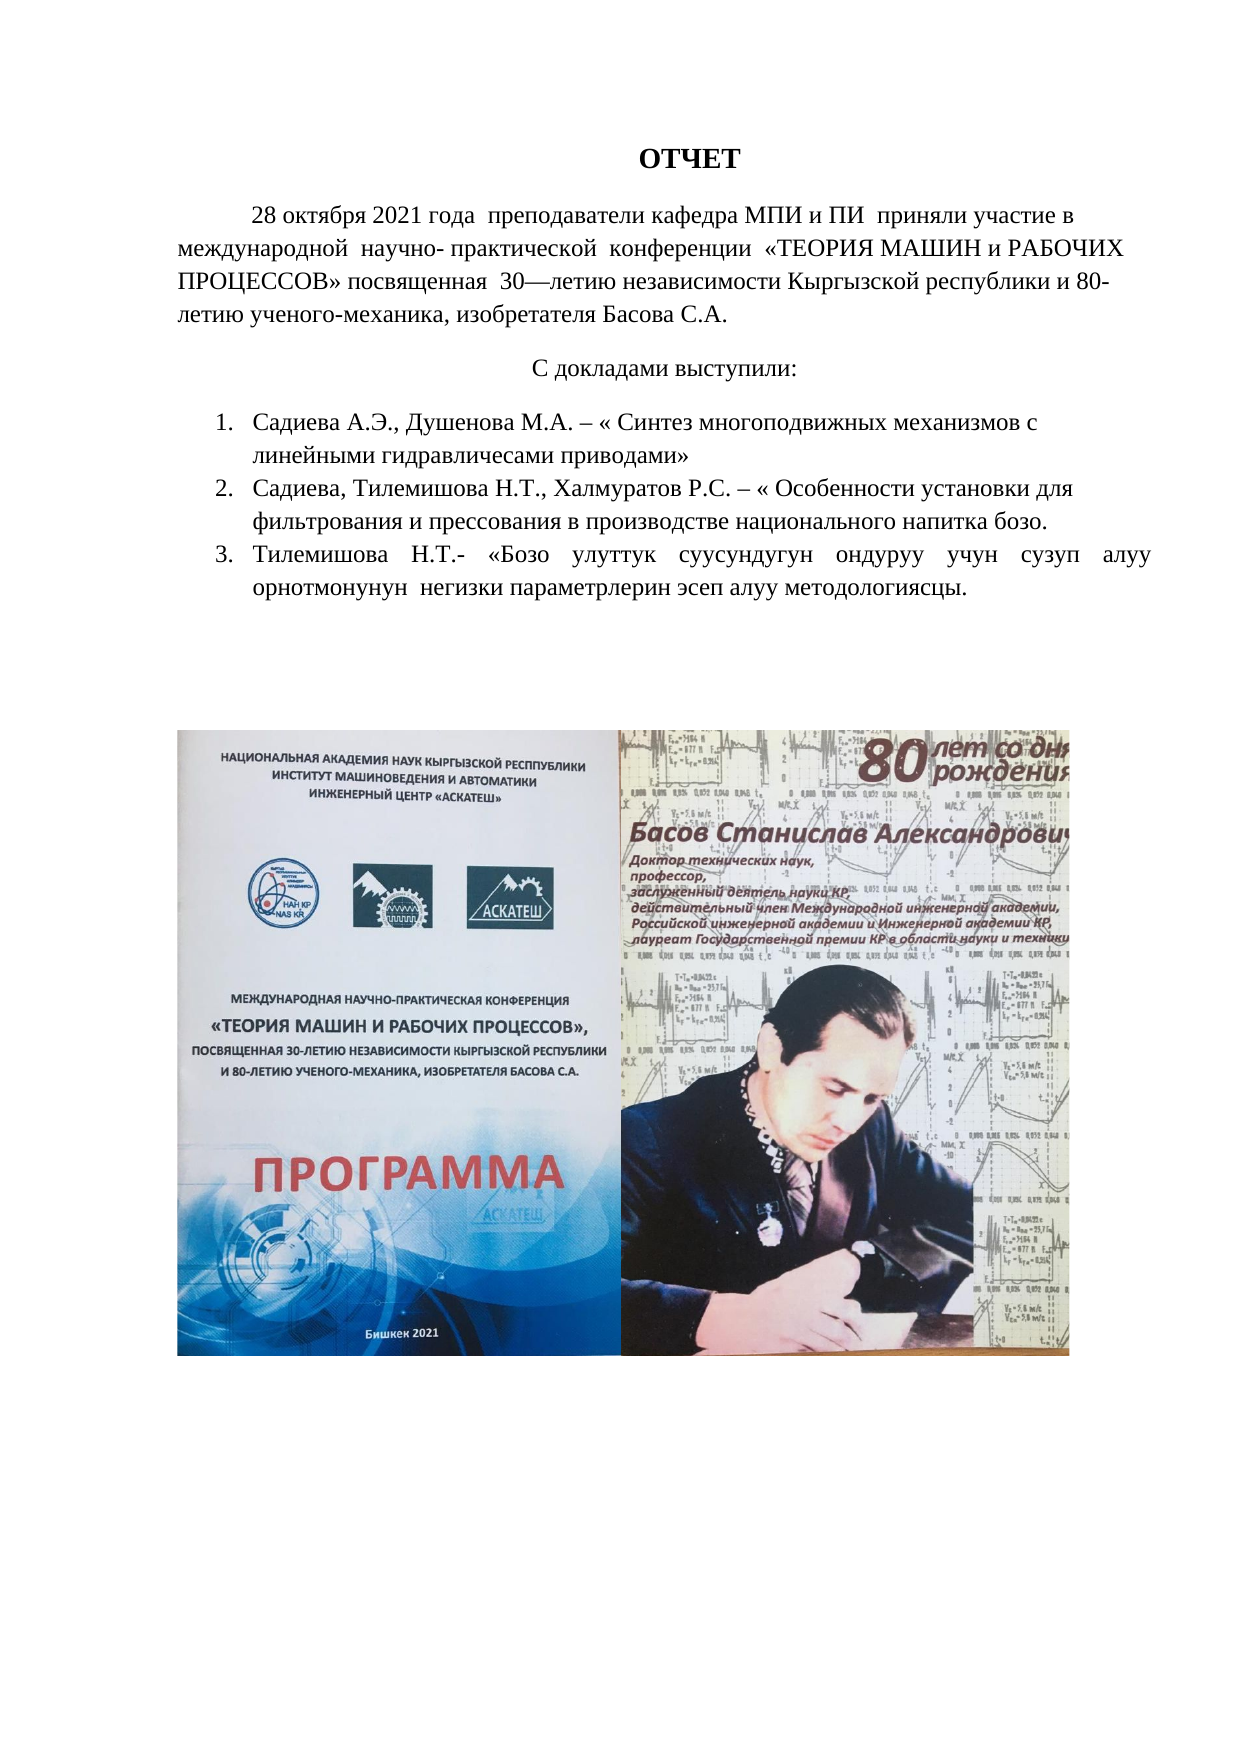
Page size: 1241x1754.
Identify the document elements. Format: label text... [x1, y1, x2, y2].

text С докладами выступили: [177, 353, 1152, 382]
list Садиева, Тилемишова Н.Т., Халмуратов Р.С. – « Особенности установки для фильтрования и прессования в производстве национального напитка бозо. [215, 473, 1152, 535]
text ОТЧЕТ [177, 118, 1152, 174]
text 28 октября 2021 года преподаватели кафедра МПИ и ПИ приняли участие в международной научно- практической конференции «ТЕОРИЯ МАШИН и РАБОЧИХ ПРОЦЕССОВ» посвященная 30—летию независимости Кыргызской республики и 80-летию ученого-механика, изобретателя Басова С.А. [177, 200, 1152, 328]
list Садиева А.Э., Душенова М.А. – « Синтез многоподвижных механизмов с линейными гидравличесами приводами» [215, 407, 1152, 469]
picture [177, 730, 1070, 1356]
list Тилемишова Н.Т.- «Бозо улуттук суусундугун ондуруу учун сузуп алуу орнотмонунун негизки параметрлерин эсеп алуу методологиясцы. [215, 539, 1152, 601]
